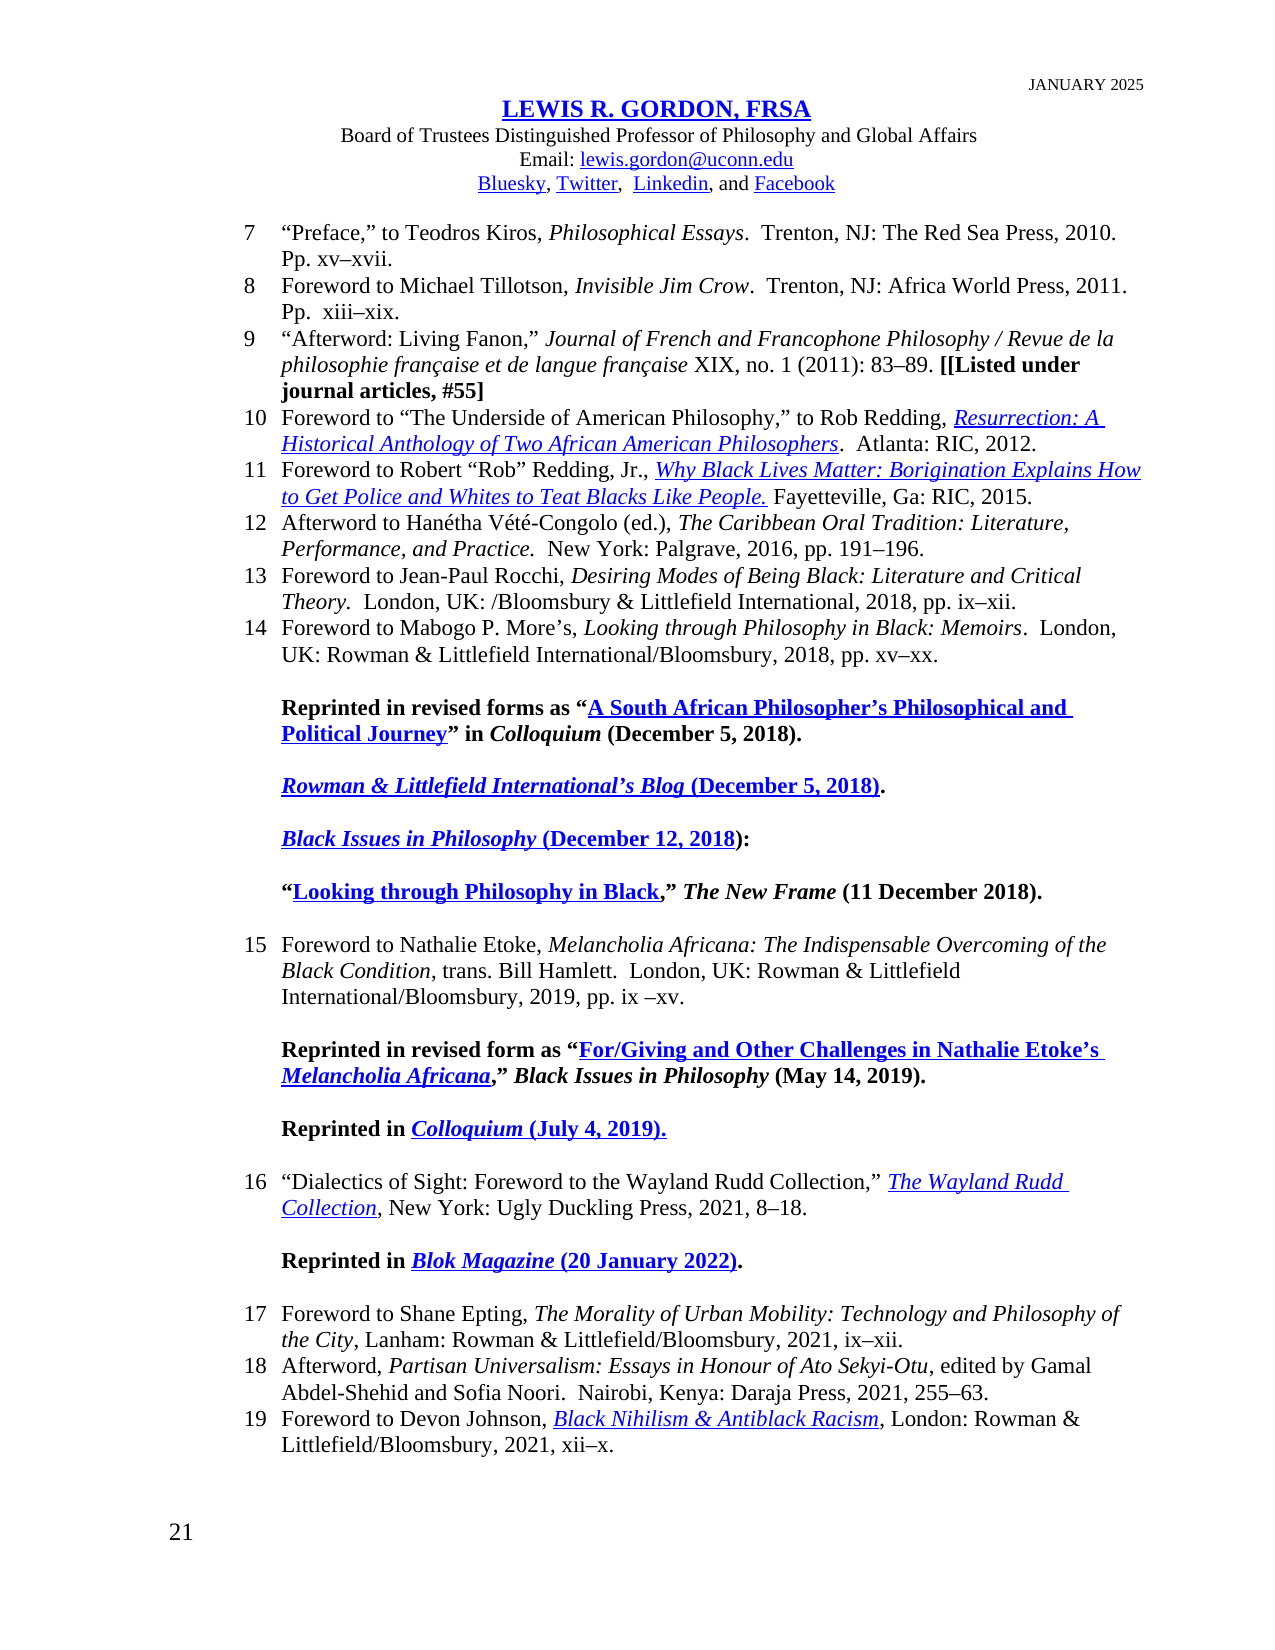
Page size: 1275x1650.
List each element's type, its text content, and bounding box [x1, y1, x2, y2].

list Foreword to Robert “Rob” Redding, Jr., Why Black Lives Matter: Borigination Explains How to Get Police and Whites to Teat Blacks Like People. Fayetteville, Ga: RIC, 2015. [244, 456, 1144, 509]
list Reprinted in Colloquium (July 4, 2019). [281, 1115, 1144, 1142]
list Foreword to Mabogo P. More’s, Looking through Philosophy in Black: Memoirs. London, UK: Rowman & Littlefield International/Bloomsbury, 2018, pp. xv–xx. [244, 614, 1144, 667]
list Afterword, Partisan Universalism: Essays in Honour of Ato Sekyi-Otu, edited by Gamal Abdel-Shehid and Sofia Noori. Nairobi, Kenya: Daraja Press, 2021, 255–63. [244, 1352, 1144, 1405]
list Foreword to Shane Epting, The Morality of Urban Mobility: Technology and Philosophy of the City, Lanham: Rowman & Littlefield/Bloomsbury, 2021, ix–xii. [244, 1300, 1144, 1352]
list Afterword to Hanétha Vété-Congolo (ed.), The Caribbean Oral Tradition: Literature, Performance, and Practice. New York: Palgrave, 2016, pp. 191–196. [244, 509, 1144, 562]
text “Looking through Philosophy in Black,” The New Frame (11 December 2018). [281, 878, 1144, 904]
text Black Issues in Philosophy (December 12, 2018): [281, 825, 1144, 852]
text Reprinted in revised forms as “A South African Philosopher’s Philosophical and Political Journey” in Colloquium (December 5, 2018). [281, 693, 1144, 746]
text Rowman & Littlefield International’s Blog (December 5, 2018). [281, 773, 1144, 799]
list Foreword to Devon Johnson, Black Nihilism & Antiblack Racism, London: Rowman & Littlefield/Bloomsbury, 2021, xii–x. [244, 1405, 1144, 1458]
list Foreword to Jean-Paul Rocchi, Desiring Modes of Being Black: Literature and Critical Theory. London, UK: /Bloomsbury & Littlefield International, 2018, pp. ix–xii. [244, 562, 1144, 614]
list “Preface,” to Teodros Kiros, Philosophical Essays. Trenton, NJ: The Red Sea Press, 2010. Pp. xv–xvii. [244, 219, 1144, 272]
text Reprinted in Blok Magazine (20 January 2022). [281, 1247, 1144, 1273]
list Foreword to “The Underside of American Philosophy,” to Rob Redding, Resurrection: A Historical Anthology of Two African American Philosophers. Atlanta: RIC, 2012. [244, 404, 1144, 456]
list Foreword to Nathalie Etoke, Melancholia Africana: The Indispensable Overcoming of the Black Condition, trans. Bill Hamlett. London, UK: Rowman & Littlefield International/Bloomsbury, 2019, pp. ix –xv. [244, 931, 1144, 1010]
list “Afterword: Living Fanon,” Journal of French and Francophone Philosophy / Revue de la philosophie française et de langue française XIX, no. 1 (2011): 83–89. [[Listed under journal articles, #55] [244, 324, 1144, 404]
list Reprinted in revised form as “For/Giving and Other Challenges in Nathalie Etoke’s Melancholia Africana,” Black Issues in Philosophy (May 14, 2019). [281, 1036, 1144, 1089]
list Foreword to Michael Tillotson, Invisible Jim Crow. Trenton, NJ: Africa World Press, 2011. Pp. xiii–xix. [244, 272, 1144, 324]
list “Dialectics of Sight: Foreword to the Wayland Rudd Collection,” The Wayland Rudd Collection, New York: Ugly Duckling Press, 2021, 8–18. [244, 1168, 1144, 1221]
